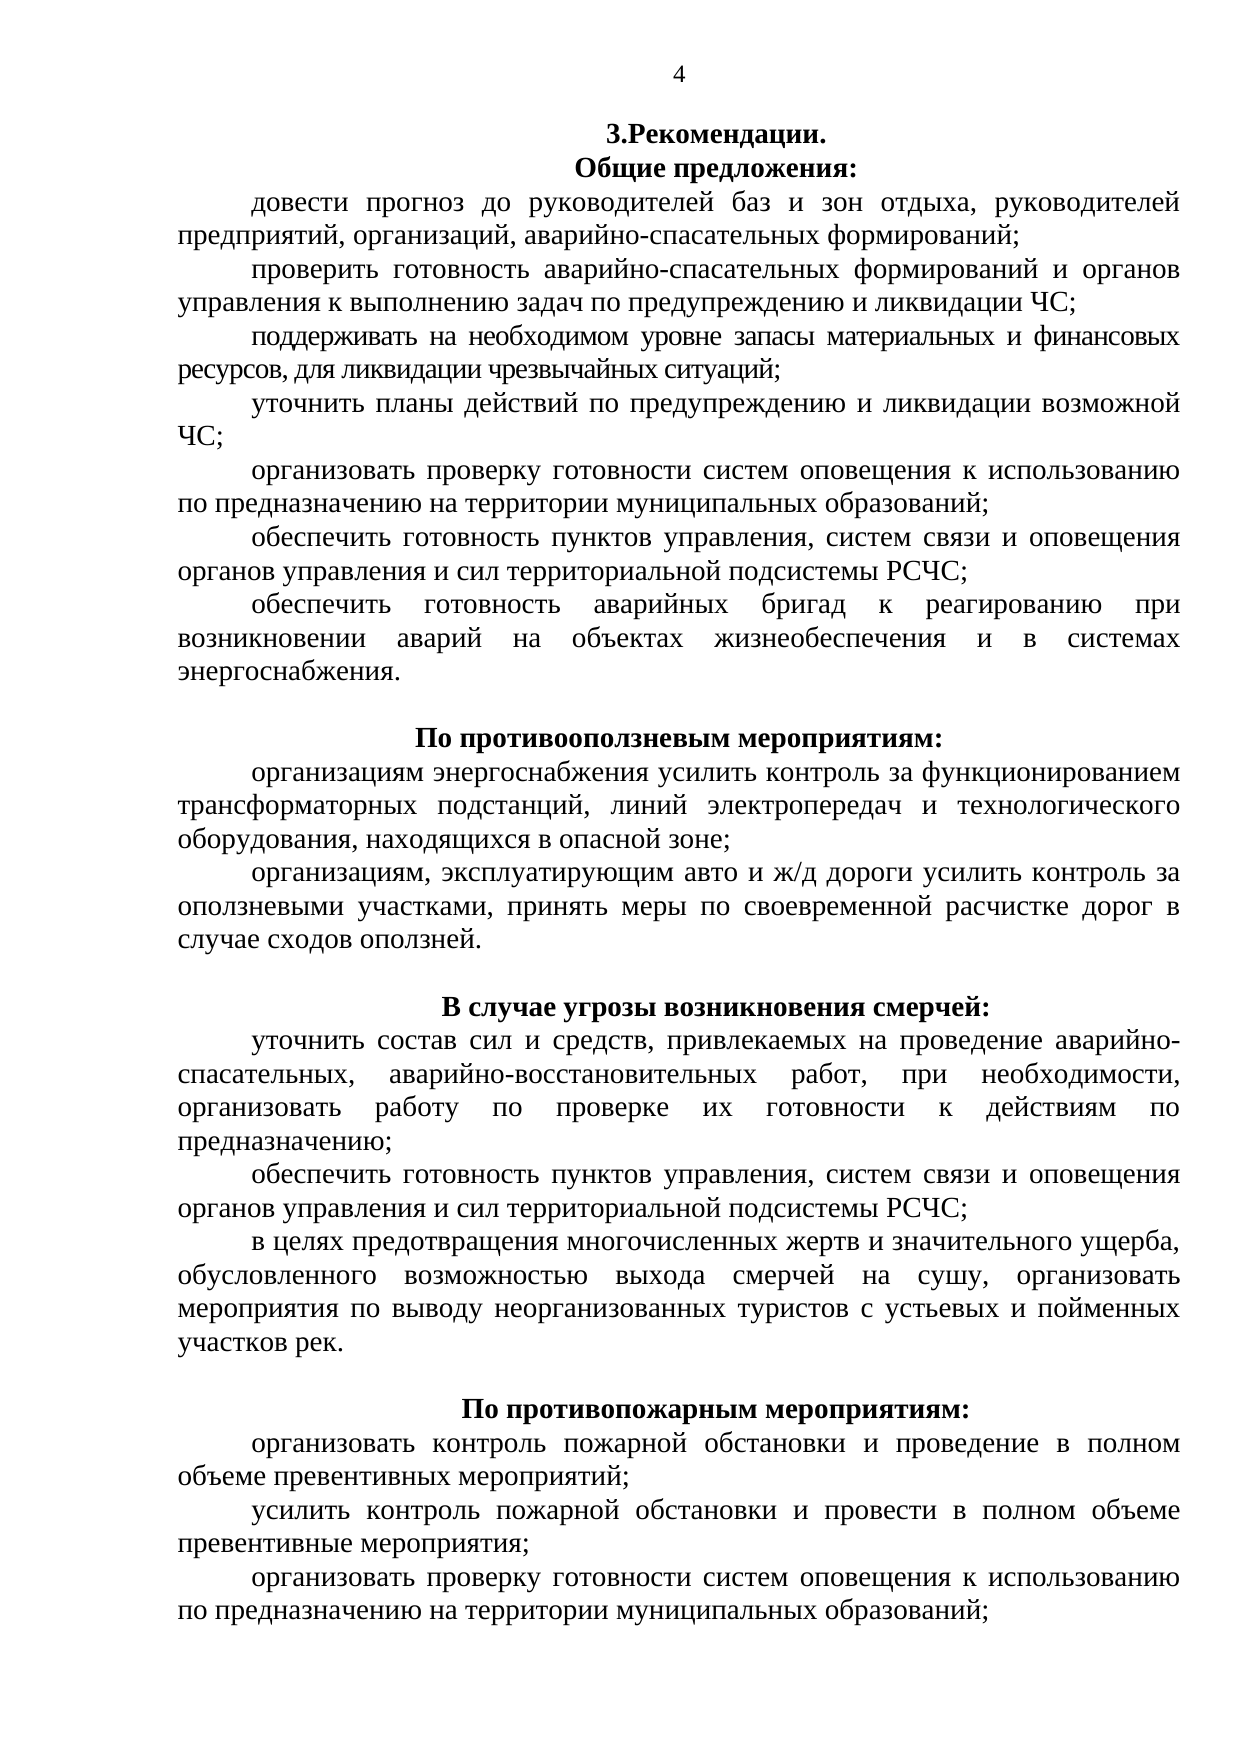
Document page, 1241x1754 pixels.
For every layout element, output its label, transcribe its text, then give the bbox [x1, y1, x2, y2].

text уточнить состав сил и средств, привлекаемых на проведение аварийно-спасательных, аварийно-восстановительных работ, при необходимости, организовать работу по проверке их готовности к действиям по предназначению; [177, 1022, 1181, 1156]
text проверить готовность аварийно-спасательных формирований и органов управления к выполнению задач по предупреждению и ликвидации ЧС; [177, 251, 1181, 318]
text организовать проверку готовности систем оповещения к использованию по предназначению на территории муниципальных образований; [177, 1559, 1181, 1626]
text организациям, эксплуатирующим авто и ж/д дороги усилить контроль за оползневыми участками, принять меры по своевременной расчистке дорог в случае сходов оползней. [177, 854, 1181, 955]
text организовать проверку готовности систем оповещения к использованию по предназначению на территории муниципальных образований; [177, 452, 1181, 519]
text обеспечить готовность пунктов управления, систем связи и оповещения органов управления и сил территориальной подсистемы РСЧС; [177, 519, 1181, 586]
text 3.Рекомендации. [177, 117, 1181, 150]
text В случае угрозы возникновения смерчей: [177, 989, 1181, 1022]
text организациям энергоснабжения усилить контроль за функционированием трансформаторных подстанций, линий электропередач и технологического оборудования, находящихся в опасной зоне; [177, 754, 1181, 854]
text По противооползневым мероприятиям: [177, 720, 1181, 754]
text довести прогноз до руководителей баз и зон отдыха, руководителей предприятий, организаций, аварийно-спасательных формирований; [177, 184, 1181, 251]
text организовать контроль пожарной обстановки и проведение в полном объеме превентивных мероприятий; [177, 1425, 1181, 1492]
text Общие предложения: [177, 150, 1181, 184]
text в целях предотвращения многочисленных жертв и значительного ущерба, обусловленного возможностью выхода смерчей на сушу, организовать мероприятия по выводу неорганизованных туристов с устьевых и пойменных участков рек. [177, 1223, 1181, 1358]
text По противопожарным мероприятиям: [177, 1391, 1181, 1425]
text обеспечить готовность пунктов управления, систем связи и оповещения органов управления и сил территориальной подсистемы РСЧС; [177, 1156, 1181, 1223]
text усилить контроль пожарной обстановки и провести в полном объеме превентивные мероприятия; [177, 1492, 1181, 1559]
text поддерживать на необходимом уровне запасы материальных и финансовых ресурсов, для ликвидации чрезвычайных ситуаций; [177, 318, 1181, 385]
text обеспечить готовность аварийных бригад к реагированию при возникновении аварий на объектах жизнеобеспечения и в системах энергоснабжения. [177, 586, 1181, 687]
text уточнить планы действий по предупреждению и ликвидации возможной ЧС; [177, 385, 1181, 452]
